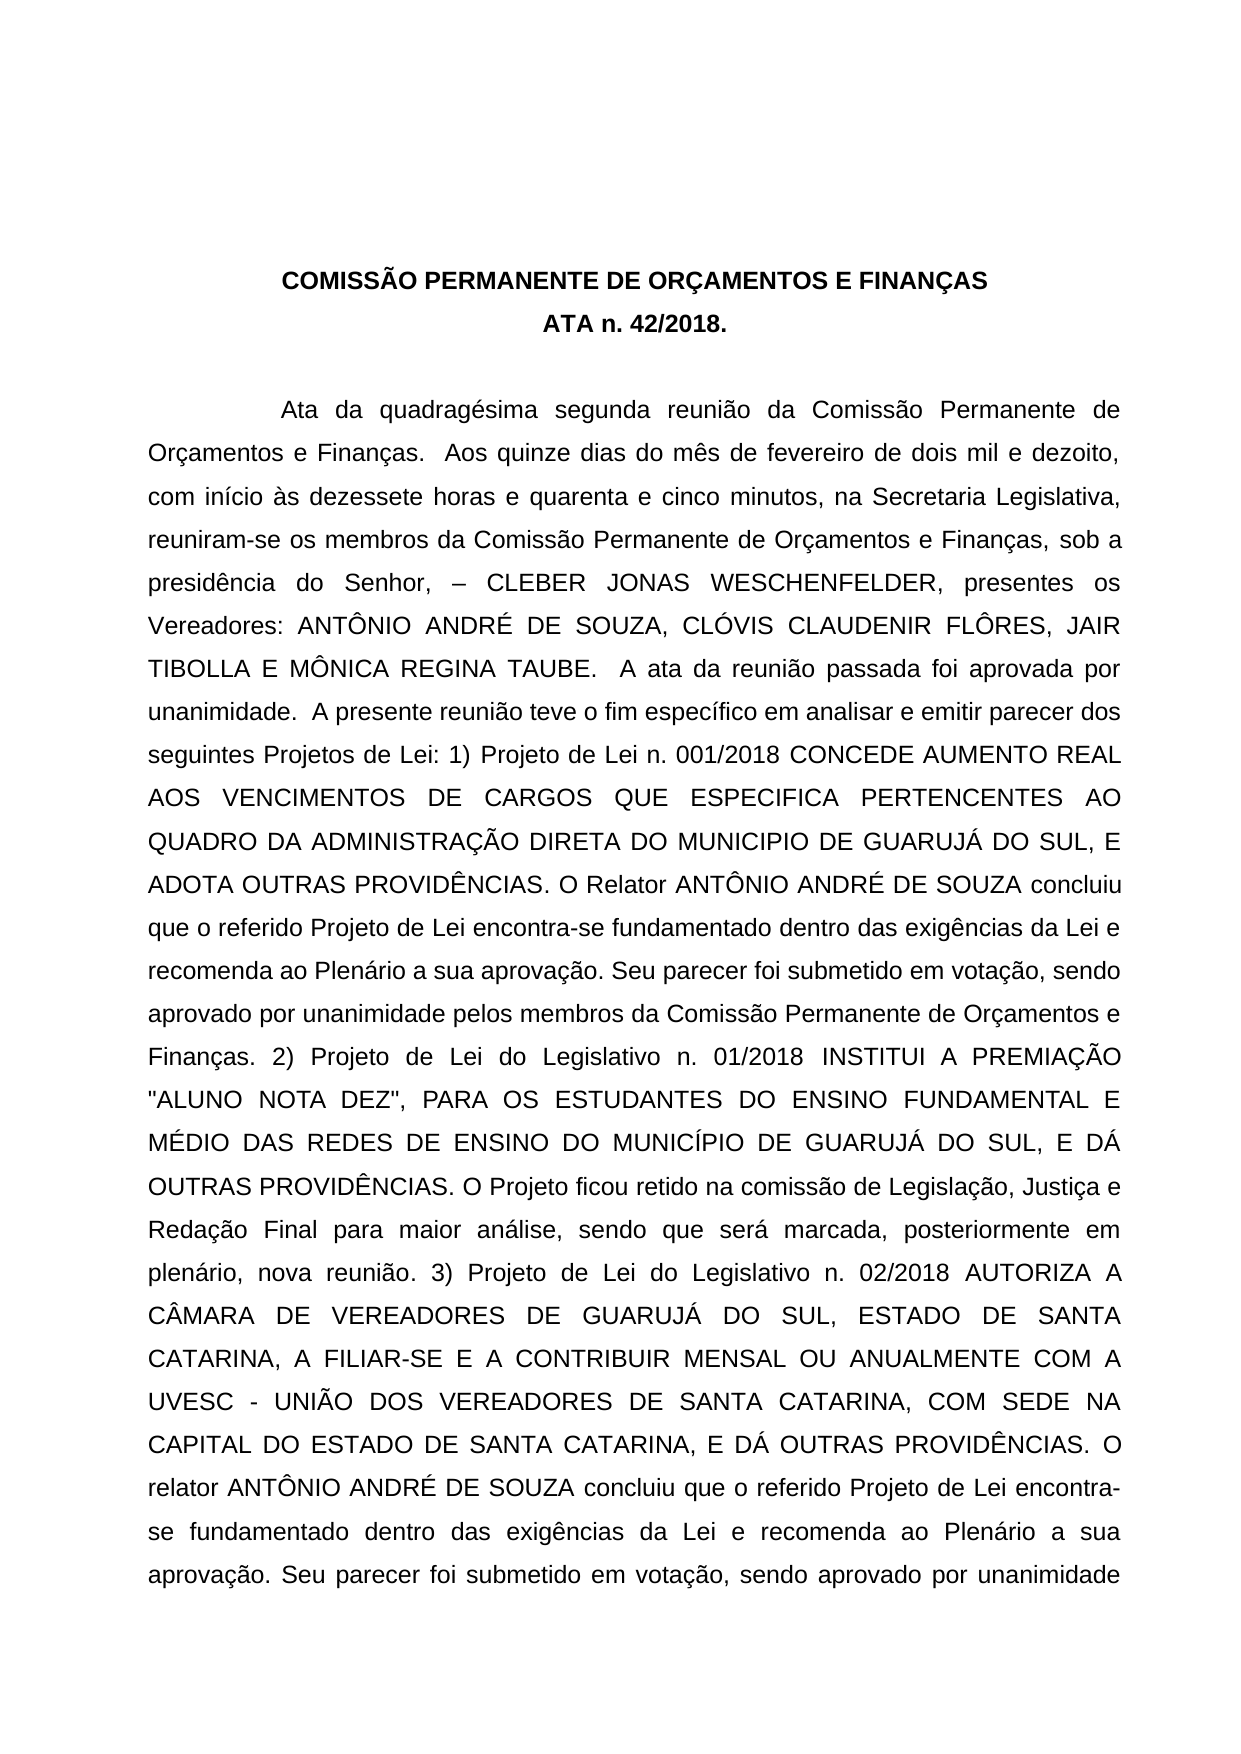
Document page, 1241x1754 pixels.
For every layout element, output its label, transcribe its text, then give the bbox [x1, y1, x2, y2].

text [148, 395, 1122, 1588]
text ATA n. 42/2018. [148, 309, 1122, 338]
text COMISSÃO PERMANENTE DE ORÇAMENTOS E FINANÇAS [148, 266, 1122, 294]
